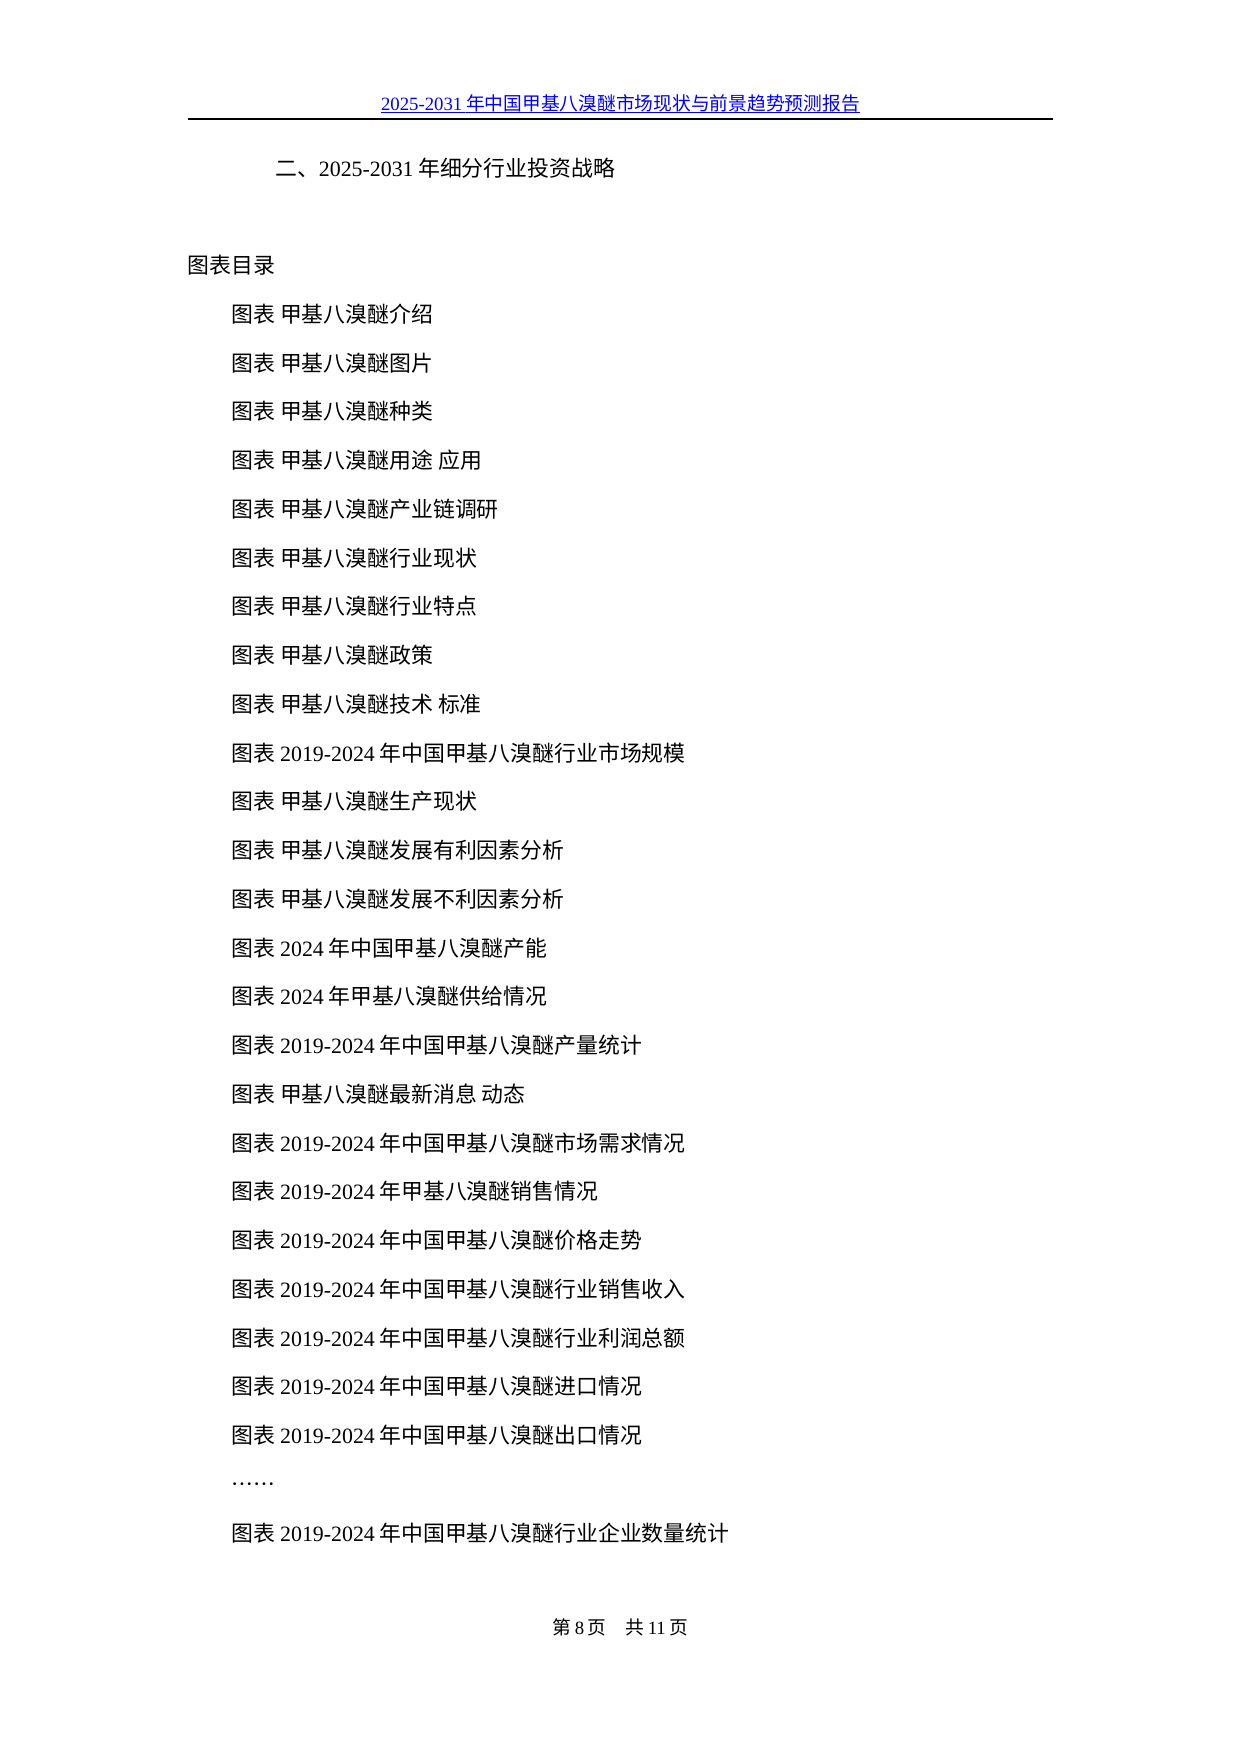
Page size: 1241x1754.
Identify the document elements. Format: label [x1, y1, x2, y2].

text [187, 150, 1053, 1548]
